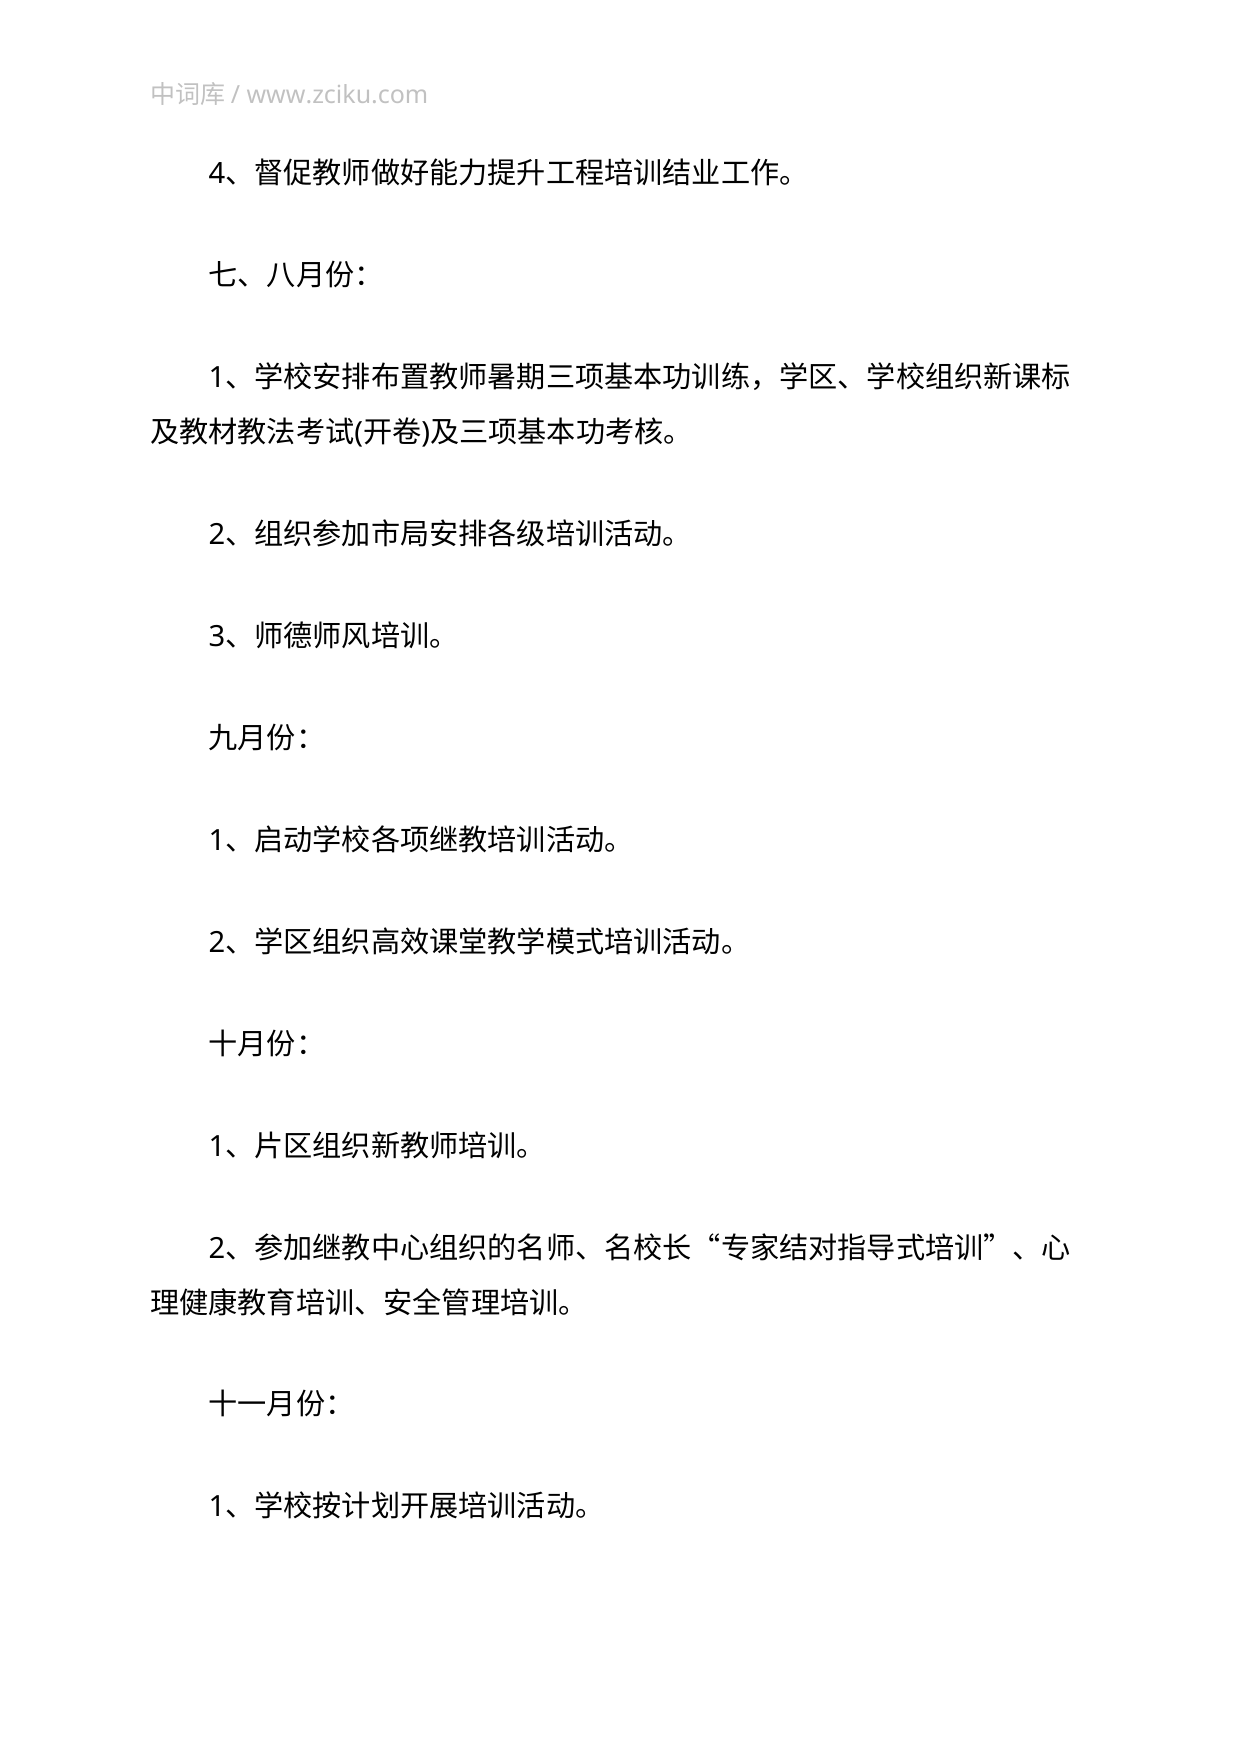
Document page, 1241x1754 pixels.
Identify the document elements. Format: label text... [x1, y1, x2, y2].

text 九月份： [150, 715, 1090, 757]
text 十一月份： [150, 1381, 1090, 1423]
text 2、学区组织高效课堂教学模式培训活动。 [150, 918, 1090, 961]
text 1、启动学校各项继教培训活动。 [150, 816, 1090, 859]
text 2、参加继教中心组织的名师、名校长“专家结对指导式培训”、心理健康教育培训、安全管理培训。 [150, 1224, 1090, 1321]
text 4、督促教师做好能力提升工程培训结业工作。 [150, 150, 1090, 192]
text 1、片区组织新教师培训。 [150, 1122, 1090, 1164]
text 七、八月份： [150, 252, 1090, 294]
text 1、学校安排布置教师暑期三项基本功训练，学区、学校组织新课标及教材教法考试(开卷)及三项基本功考核。 [150, 354, 1090, 451]
text 十月份： [150, 1020, 1090, 1063]
text 1、学校按计划开展培训活动。 [150, 1483, 1090, 1525]
text 3、师德师风培训。 [150, 613, 1090, 655]
text 2、组织参加市局安排各级培训活动。 [150, 511, 1090, 553]
